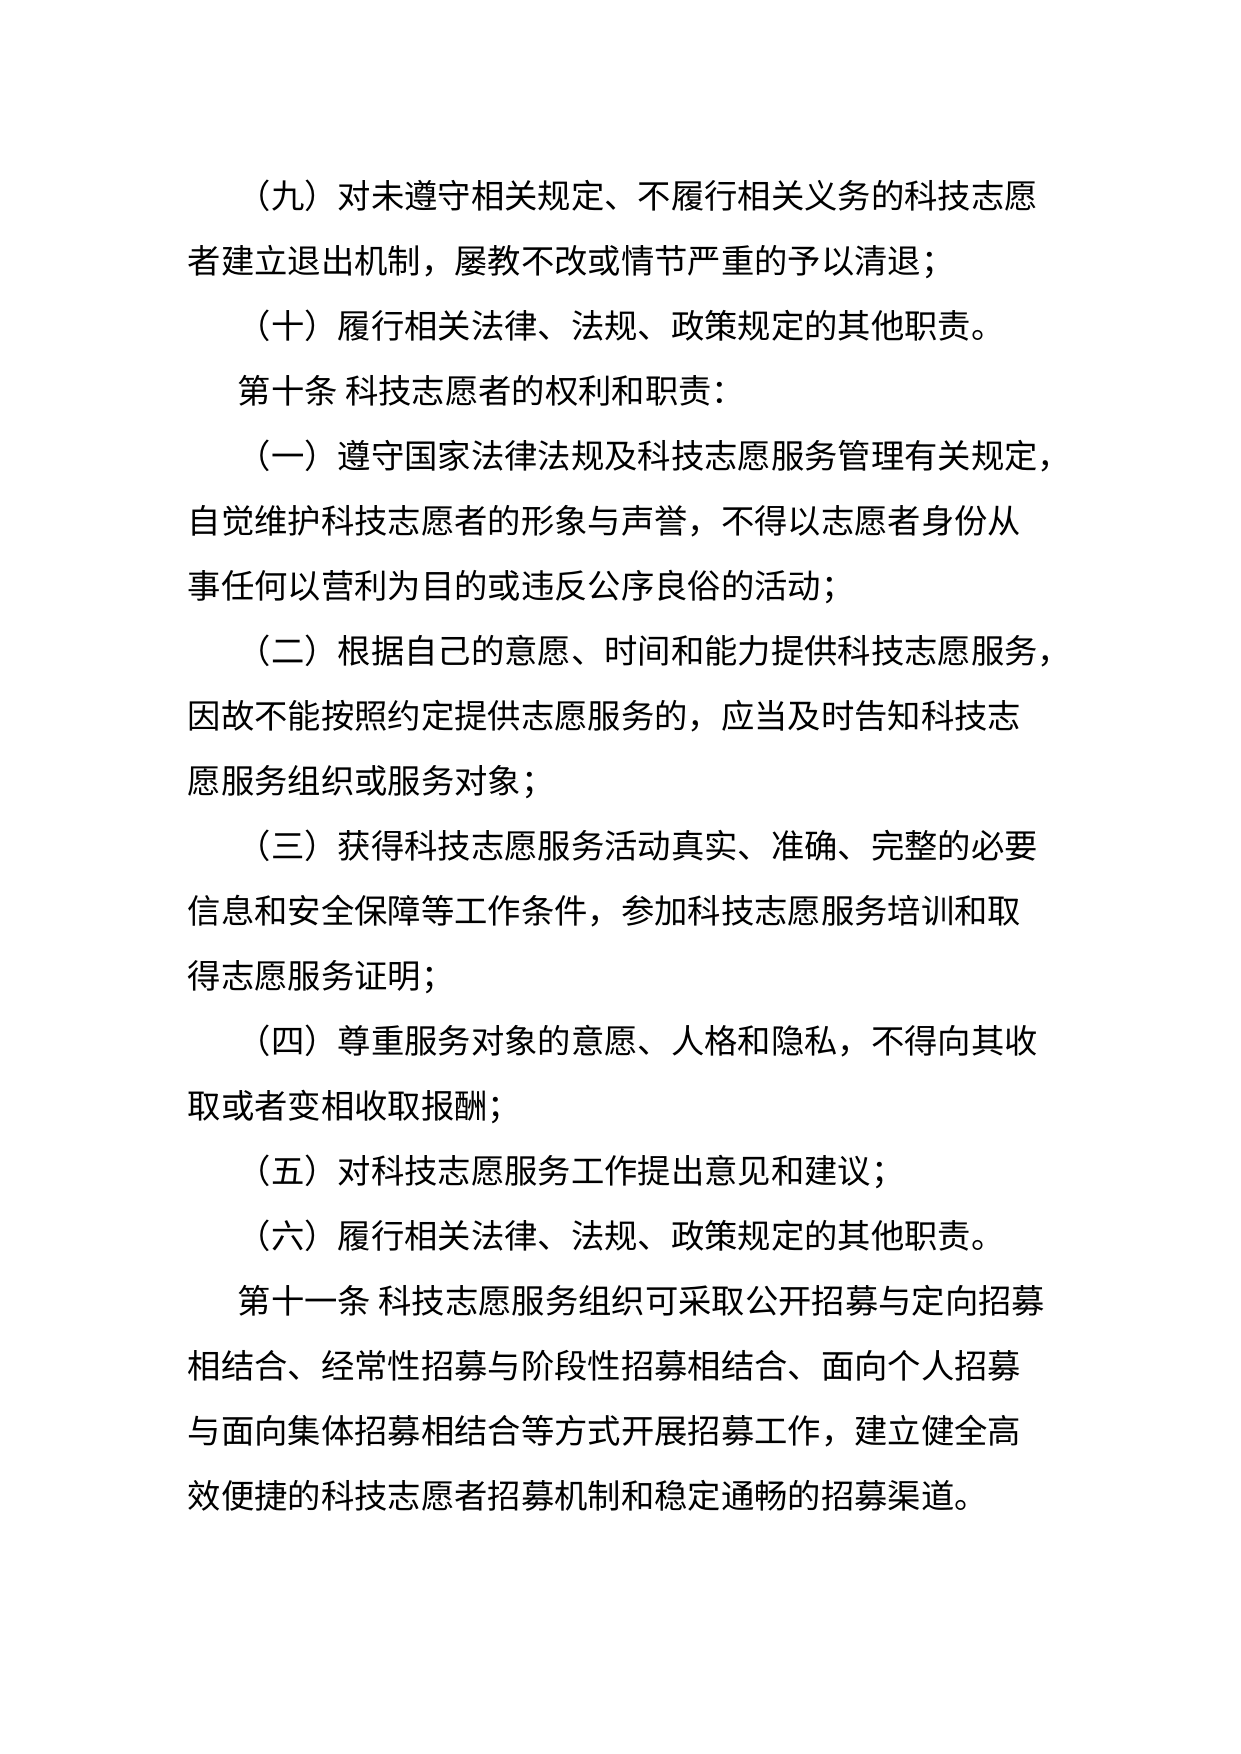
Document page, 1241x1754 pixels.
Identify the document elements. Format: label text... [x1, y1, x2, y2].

text 第十条 科技志愿者的权利和职责： [187, 357, 1053, 422]
text （十）履行相关法律、法规、政策规定的其他职责。 [187, 292, 1053, 357]
text （三）获得科技志愿服务活动真实、准确、完整的必要信息和安全保障等工作条件，参加科技志愿服务培训和取得志愿服务证明； [187, 812, 1053, 1007]
text （二）根据自己的意愿、时间和能力提供科技志愿服务，因故不能按照约定提供志愿服务的，应当及时告知科技志愿服务组织或服务对象； [187, 617, 1053, 812]
text 第十一条 科技志愿服务组织可采取公开招募与定向招募相结合、经常性招募与阶段性招募相结合、面向个人招募与面向集体招募相结合等方式开展招募工作，建立健全高效便捷的科技志愿者招募机制和稳定通畅的招募渠道。 [187, 1267, 1053, 1527]
text （六）履行相关法律、法规、政策规定的其他职责。 [187, 1202, 1053, 1267]
text （五）对科技志愿服务工作提出意见和建议； [187, 1137, 1053, 1202]
text （一）遵守国家法律法规及科技志愿服务管理有关规定，自觉维护科技志愿者的形象与声誉，不得以志愿者身份从事任何以营利为目的或违反公序良俗的活动； [187, 422, 1053, 617]
text （四）尊重服务对象的意愿、人格和隐私，不得向其收取或者变相收取报酬； [187, 1007, 1053, 1137]
text （九）对未遵守相关规定、不履行相关义务的科技志愿者建立退出机制，屡教不改或情节严重的予以清退； [187, 162, 1053, 292]
